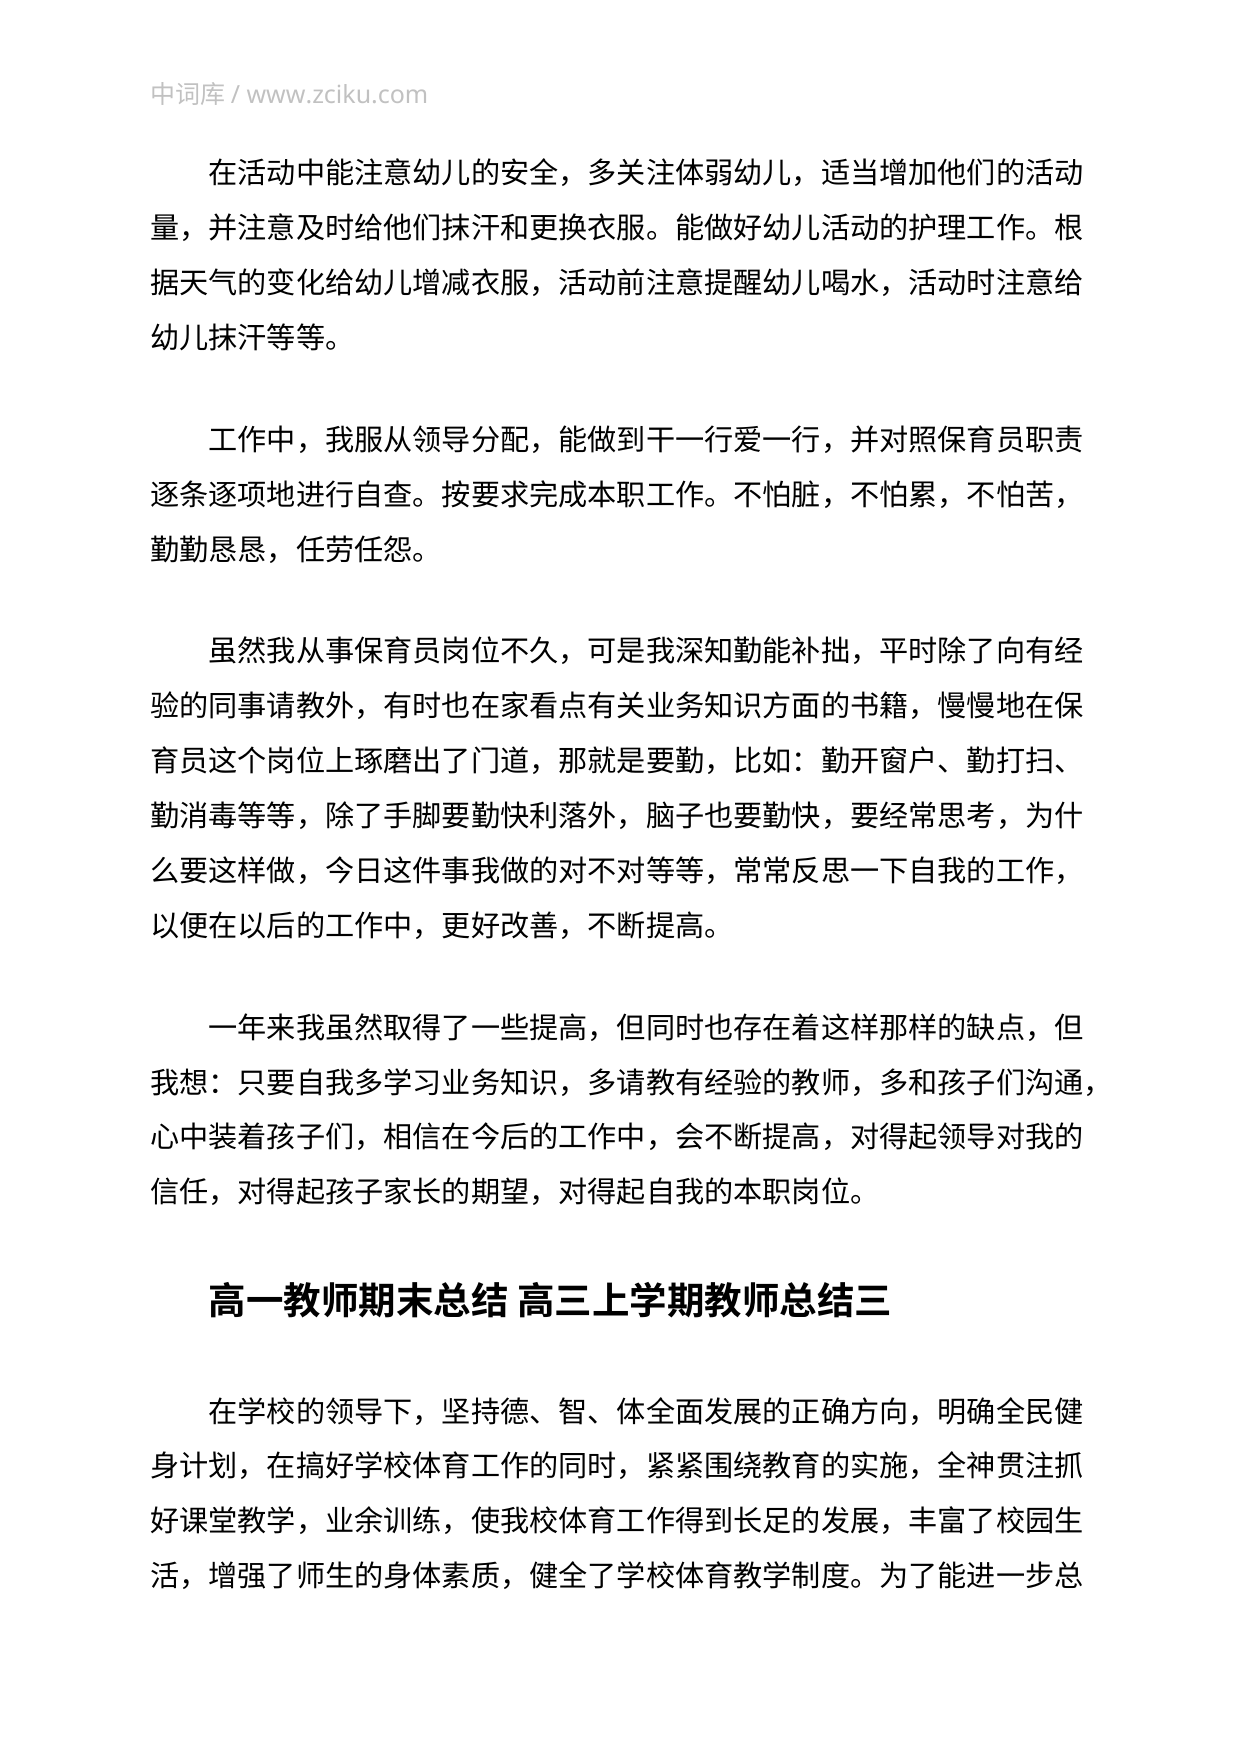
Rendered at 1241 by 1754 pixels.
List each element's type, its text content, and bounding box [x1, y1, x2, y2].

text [150, 1388, 1090, 1595]
text 一年来我虽然取得了一些提高，但同时也存在着这样那样的缺点，但我想：只要自我多学习业务知识，多请教有经验的教师，多和孩子们沟通，心中装着孩子们，相信在今后的工作中，会不断提高，对得起领导对我的信任，对得起孩子家长的期望，对得起自我的本职岗位。 [150, 1004, 1090, 1211]
text 虽然我从事保育员岗位不久，可是我深知勤能补拙，平时除了向有经验的同事请教外，有时也在家看点有关业务知识方面的书籍，慢慢地在保育员这个岗位上琢磨出了门道，那就是要勤，比如：勤开窗户、勤打扫、勤消毒等等，除了手脚要勤快利落外，脑子也要勤快，要经常思考，为什么要这样做，今日这件事我做的对不对等等，常常反思一下自我的工作，以便在以后的工作中，更好改善，不断提高。 [150, 628, 1090, 945]
text 在活动中能注意幼儿的安全，多关注体弱幼儿，适当增加他们的活动量，并注意及时给他们抹汗和更换衣服。能做好幼儿活动的护理工作。根据天气的变化给幼儿增减衣服，活动前注意提醒幼儿喝水，活动时注意给幼儿抹汗等等。 [150, 150, 1090, 357]
text 高一教师期末总结 高三上学期教师总结三 [150, 1271, 1090, 1325]
text 工作中，我服从领导分配，能做到干一行爱一行，并对照保育员职责逐条逐项地进行自查。按要求完成本职工作。不怕脏，不怕累，不怕苦，勤勤恳恳，任劳任怨。 [150, 416, 1090, 568]
